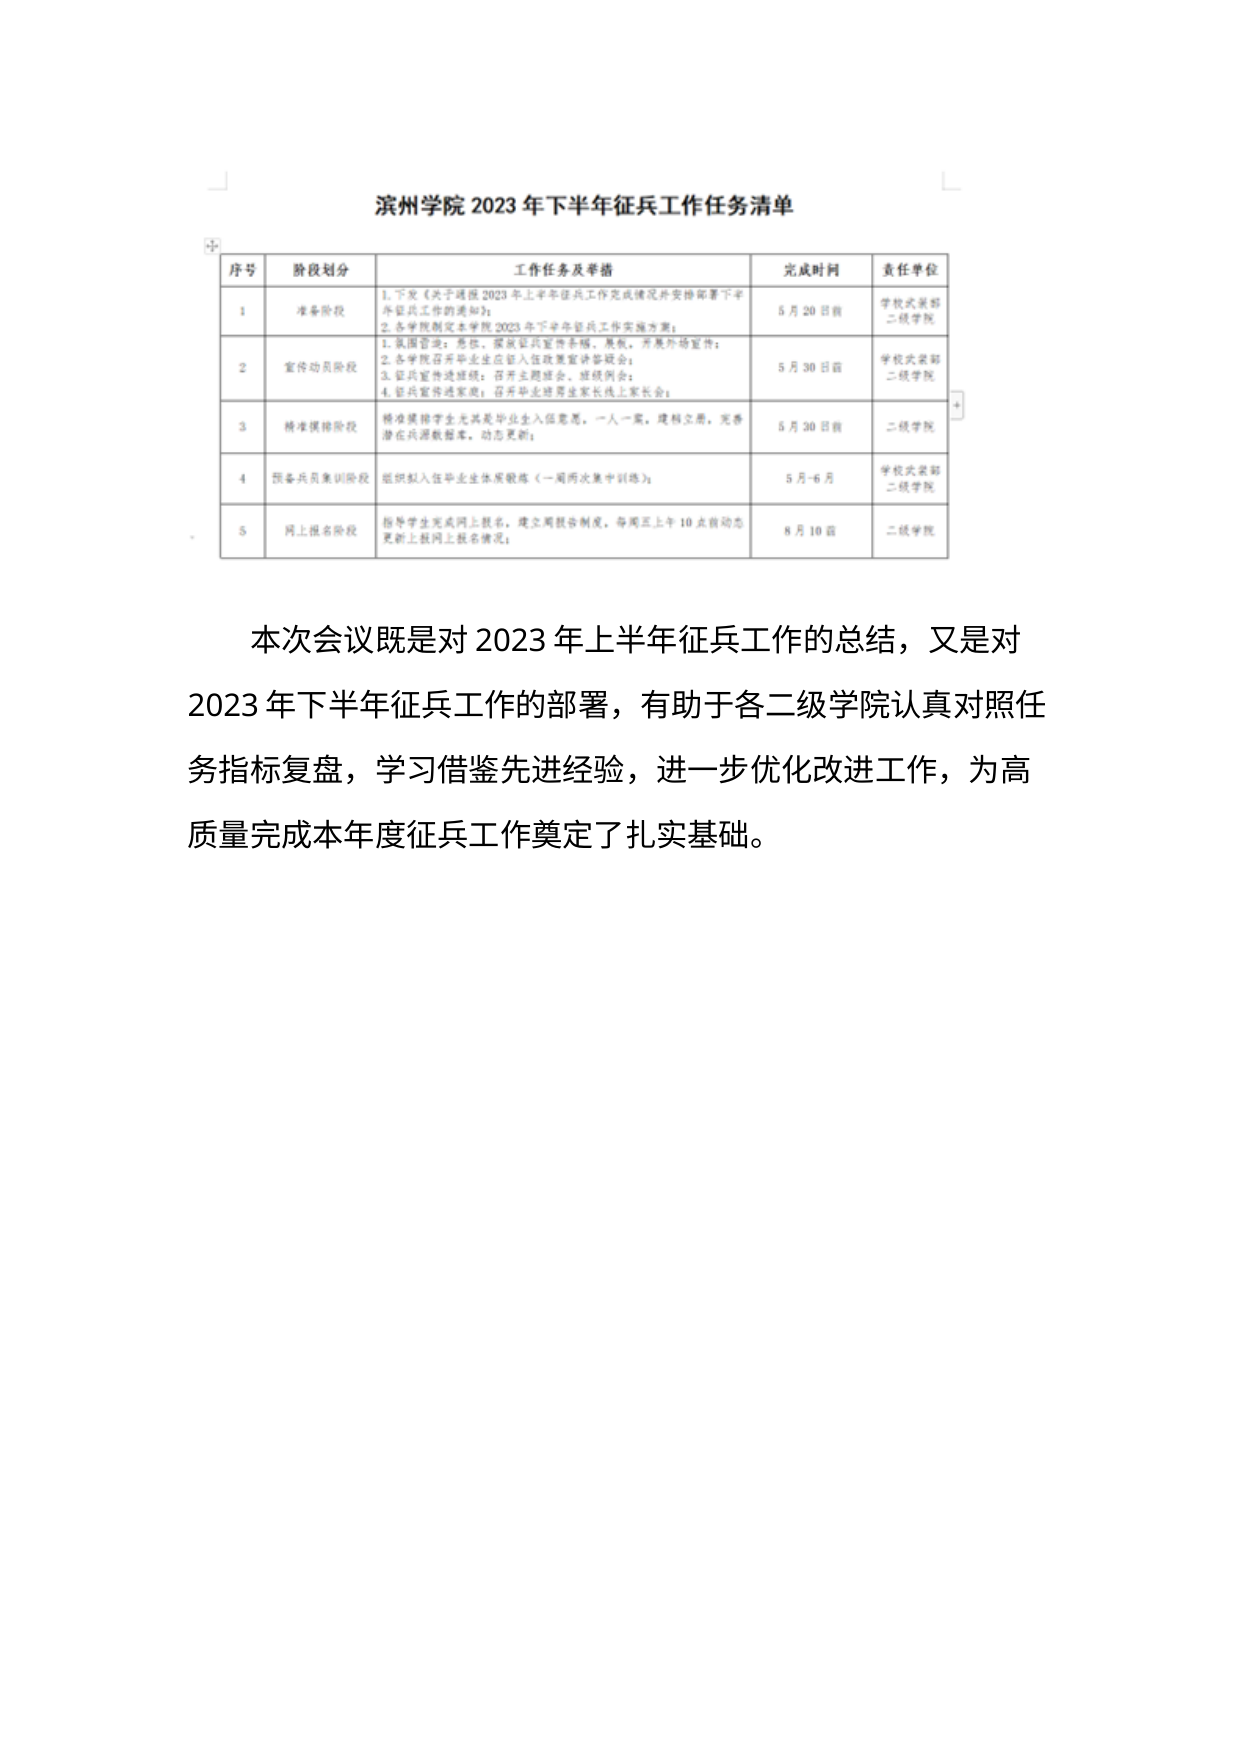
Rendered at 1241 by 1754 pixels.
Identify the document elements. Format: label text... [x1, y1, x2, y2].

text 本次会议既是对2023年上半年征兵工作的总结，又是对2023年下半年征兵工作的部署，有助于各二级学院认真对照任务指标复盘，学习借鉴先进经验，进一步优化改进工作，为高质量完成本年度征兵工作奠定了扎实基础。 [187, 606, 1053, 866]
picture [187, 162, 986, 567]
